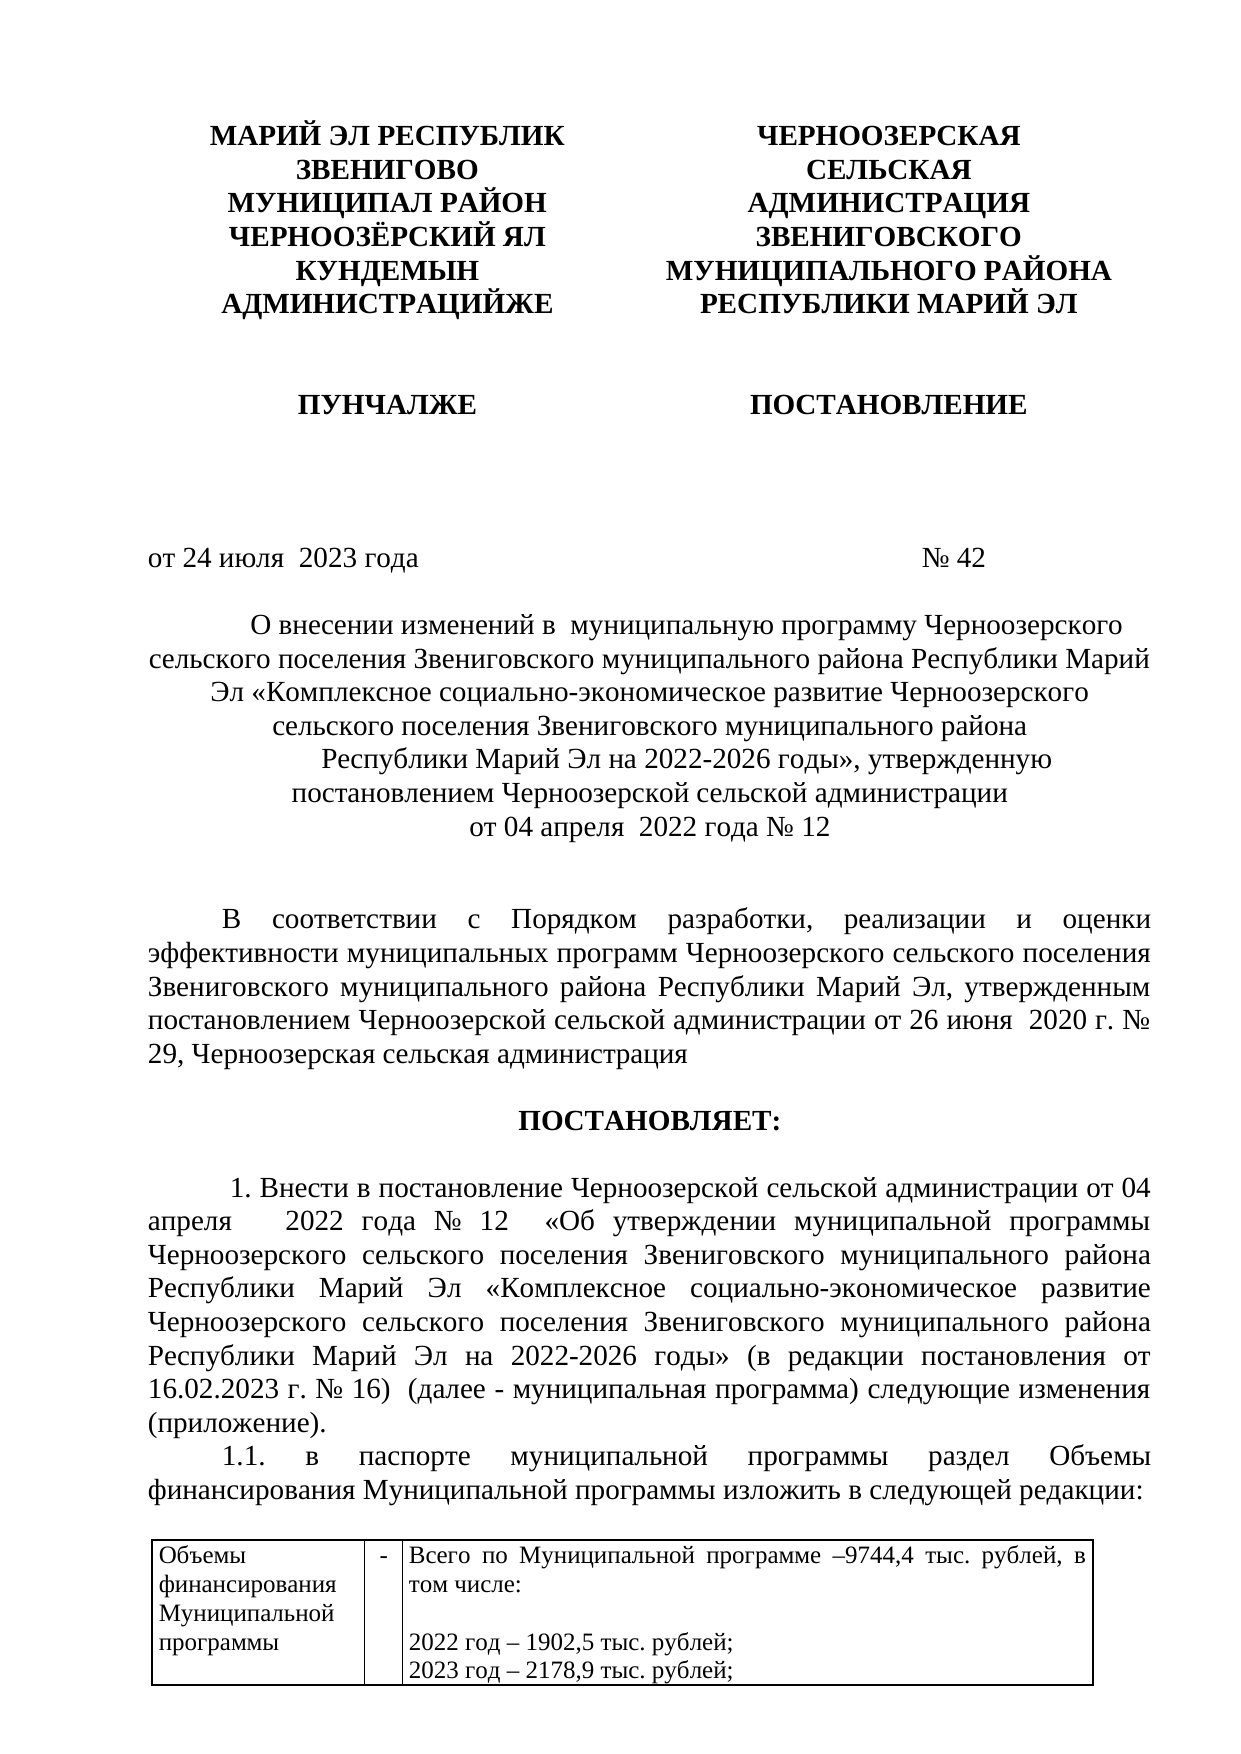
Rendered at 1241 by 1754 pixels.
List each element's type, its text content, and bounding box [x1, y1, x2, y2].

text О внесении изменений в муниципальную программу Черноозерского сельского поселения Звениговского муниципального района Республики Марий Эл «Комплексное социально-экономическое развитие Черноозерского сельского поселения Звениговского муниципального района [148, 607, 1152, 742]
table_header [153, 1541, 364, 1684]
text Республики Марий Эл на 2022-2026 годы», утвержденную постановлением Черноозерской сельской администрации [148, 742, 1152, 809]
text от 04 апреля 2022 года № 12 [148, 809, 1152, 842]
text 1.1. в паспорте муниципальной программы раздел Объемы финансирования Муниципальной программы изложить в следующей редакции: [148, 1438, 1152, 1505]
text от 24 июля 2023 года № 42 [148, 540, 1152, 574]
text ПОСТАНОВЛЯЕТ: [148, 1103, 1152, 1136]
table_header ЧЕРНООЗЕРСКАЯ СЕЛЬСКАЯ АДМИНИСТРАЦИЯ ЗВЕНИГОВСКОГО МУНИЦИПАЛЬНОГО РАЙОНА РЕСПУБЛИКИ МАРИЙ ЭЛ ПОСТАНОВЛЕНИЕ [638, 119, 1139, 487]
table_header - [365, 1541, 402, 1684]
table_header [403, 1541, 1092, 1684]
table_header МАРИЙ ЭЛ РЕСПУБЛИК ЗВЕНИГОВО МУНИЦИПАЛ РАЙОН ЧЕРНООЗЁРСКИЙ ЯЛ КУНДЕМЫН АДМИНИСТРАЦИЙЖЕ ПУНЧАЛЖЕ [136, 119, 638, 487]
text 1. Внести в постановление Черноозерской сельской администрации от 04 апреля 2022 года № 12 «Об утверждении муниципальной программы Черноозерского сельского поселения Звениговского муниципального района Республики Марий Эл «Комплексное социально-экономическое развитие Черноозерского сельского поселения Звениговского муниципального района Республики Марий Эл на 2022-2026 годы» (в редакции постановления от 16.02.2023 г. № 16) (далее - муниципальная программа) следующие изменения (приложение). [148, 1170, 1152, 1438]
text В соответствии с Порядком разработки, реализации и оценки эффективности муниципальных программ Черноозерского сельского поселения Звениговского муниципального района Республики Марий Эл, утвержденным постановлением Черноозерской сельской администрации от 26 июня 2020 г. № 29, Черноозерская сельская администрация [148, 902, 1152, 1069]
